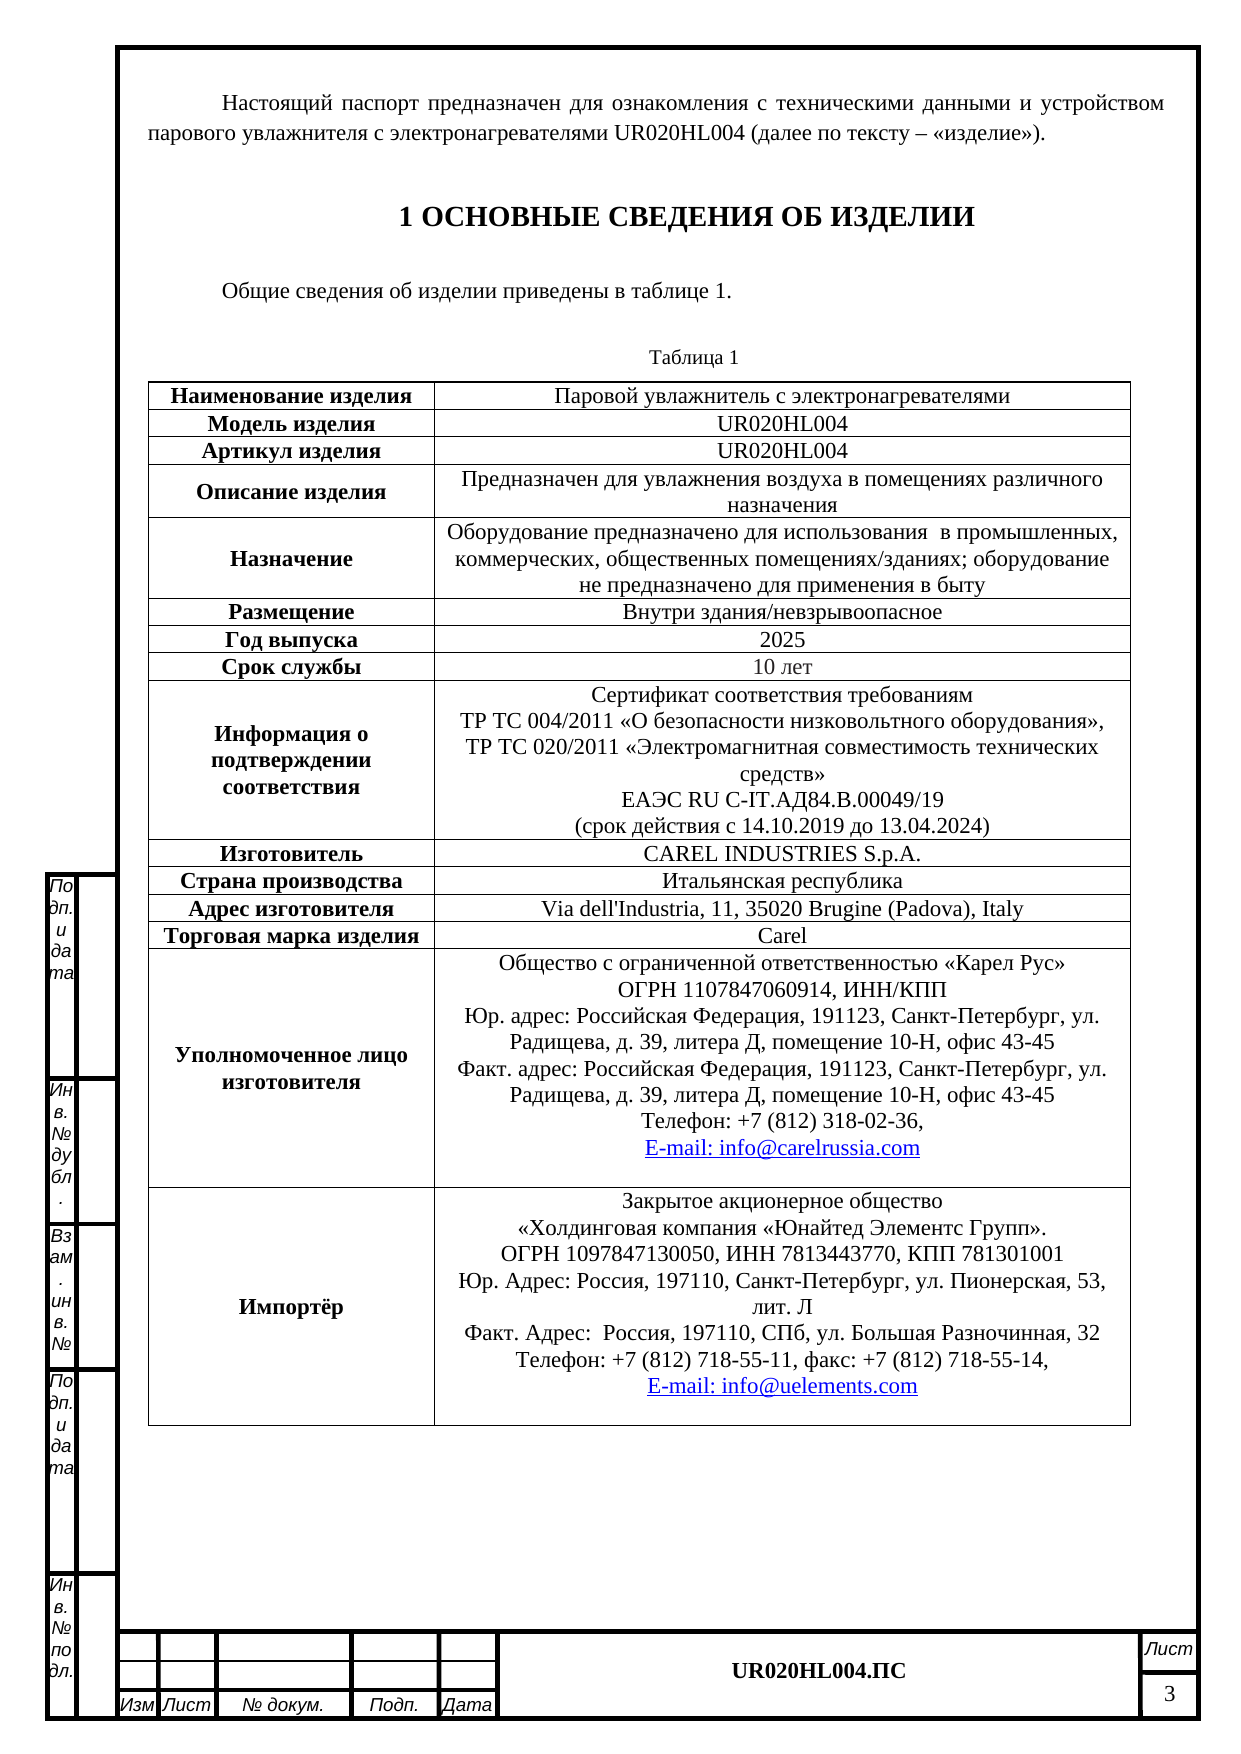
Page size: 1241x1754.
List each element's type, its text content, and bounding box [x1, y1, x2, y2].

table_cell 2025 [435, 626, 1130, 652]
table_cell Carel [435, 922, 1130, 948]
text Общие сведения об изделии приведены в таблице 1. [148, 277, 1167, 303]
table_header Наименование изделия [149, 383, 434, 409]
table_cell 10 лет [435, 653, 1130, 679]
table_cell Назначение [149, 518, 434, 597]
table_cell Сертификат соответствия требованиям ТР ТС 004/2011 «О безопасности низковольтного оборудования», ТР ТС 020/2011 «Электромагнитная совместимость технических средств» ЕАЭС RU С-IT.АД84.В.00049/19 (срок действия с 14.10.2019 до 13.04.2024) [435, 681, 1130, 839]
table_cell Via dell'Industria, 11, 35020 Brugine (Padova), Italy [435, 895, 1130, 921]
table_cell UR020HL004 [435, 437, 1130, 463]
table_cell Общество с ограниченной ответственностью «Карел Рус» ОГРН 1107847060914, ИНН/КПП Юр. адрес: Российская Федерация, 191123, Санкт-Петербург, ул. Радищева, д. 39, литера Д, помещение 10-Н, офис 43-45 Факт. адрес: Российская Федерация, 191123, Санкт-Петербург, ул. Радищева, д. 39, литера Д, помещение 10-Н, офис 43-45 Телефон: +7 (812) 318-02-36, E-mail: info@carelrussia.com [435, 949, 1130, 1187]
table_cell UR020HL004 [435, 410, 1130, 436]
table_cell Оборудование предназначено для использования в промышленных, коммерческих, общественных помещениях/зданиях; оборудование не предназначено для применения в быту [435, 518, 1130, 597]
table_cell Внутри здания/невзрывоопасное [435, 599, 1130, 625]
table_cell Итальянская республика [435, 867, 1130, 893]
text Таблица 1 [148, 345, 1167, 369]
table_cell Импортёр [149, 1188, 434, 1425]
table_cell Торговая марка изделия [149, 922, 434, 948]
table_cell Год выпуска [149, 626, 434, 652]
table_cell Информация о подтверждении соответствия [149, 681, 434, 839]
list ОСНОВНЫЕ СВЕДЕНИЯ ОБ ИЗДЕЛИИ [148, 199, 1167, 233]
table_cell Модель изделия [149, 410, 434, 436]
table_cell Срок службы [149, 653, 434, 679]
table_cell Предназначен для увлажнения воздуха в помещениях различного назначения [435, 465, 1130, 517]
table_cell Описание изделия [149, 465, 434, 517]
table_cell Изготовитель [149, 840, 434, 866]
text Настоящий паспорт предназначен для ознакомления с техническими данными и устройством парового увлажнителя с электронагревателями UR020HL004 (далее по тексту – «изделие»). [148, 89, 1167, 145]
table_cell Артикул изделия [149, 437, 434, 463]
table_cell Размещение [149, 599, 434, 625]
table_cell Адрес изготовителя [149, 895, 434, 921]
table_header Паровой увлажнитель с электронагревателями [435, 383, 1130, 409]
table_cell Закрытое акционерное общество «Холдинговая компания «Юнайтед Элементс Групп». ОГРН 1097847130050, ИНН 7813443770, КПП 781301001 Юр. Адрес: Россия, 197110, Санкт-Петербург, ул. Пионерская, 53, лит. Л Факт. Адрес: Россия, 197110, СПб, ул. Большая Разночинная, 32 Телефон: +7 (812) 718-55-11, факс: +7 (812) 718-55-14, E-mail: info@uelements.com [435, 1188, 1130, 1425]
table_cell Уполномоченное лицо изготовителя [149, 949, 434, 1187]
table_cell Страна производства [149, 867, 434, 893]
table_cell CAREL INDUSTRIES S.p.A. [435, 840, 1130, 866]
